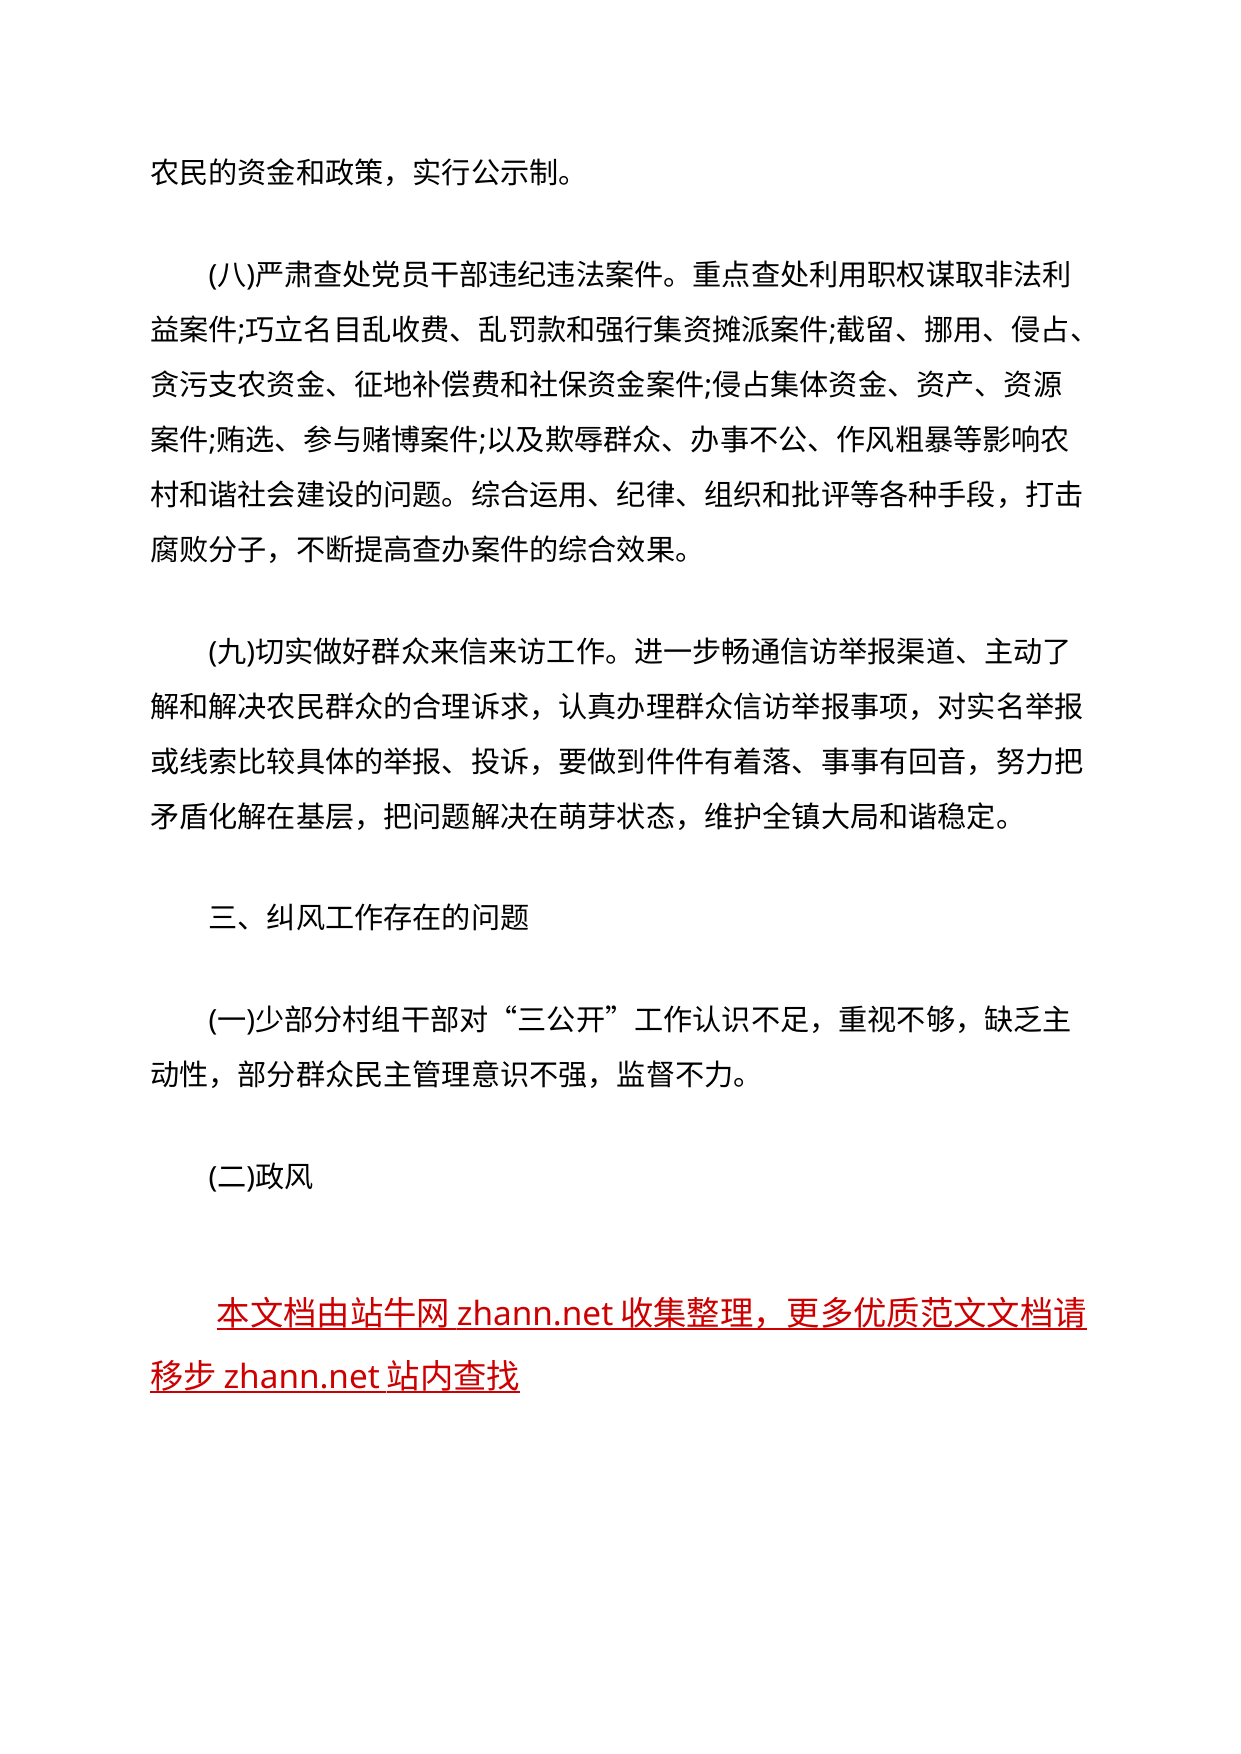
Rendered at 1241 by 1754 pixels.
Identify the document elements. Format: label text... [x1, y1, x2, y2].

text (八)严肃查处党员干部违纪违法案件。重点查处利用职权谋取非法利益案件;巧立名目乱收费、乱罚款和强行集资摊派案件;截留、挪用、侵占、贪污支农资金、征地补偿费和社保资金案件;侵占集体资金、资产、资源案件;贿选、参与赌博案件;以及欺辱群众、办事不公、作风粗暴等影响农村和谐社会建设的问题。综合运用、纪律、组织和批评等各种手段，打击腐败分子，不断提高查办案件的综合效果。 [150, 252, 1090, 569]
text (二)政风 [150, 1153, 1090, 1196]
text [150, 150, 1090, 192]
text (九)切实做好群众来信来访工作。进一步畅通信访举报渠道、主动了解和解决农民群众的合理诉求，认真办理群众信访举报事项，对实名举报或线索比较具体的举报、投诉，要做到件件有着落、事事有回音，努力把矛盾化解在基层，把问题解决在萌芽状态，维护全镇大局和谐稳定。 [150, 628, 1090, 836]
text (一)少部分村组干部对“三公开”工作认识不足，重视不够，缺乏主动性，部分群众民主管理意识不强，监督不力。 [150, 997, 1090, 1094]
text 本文档由站牛网zhann.net收集整理，更多优质范文文档请移步zhann.net站内查找 [150, 1287, 1090, 1398]
text 三、纠风工作存在的问题 [150, 895, 1090, 937]
